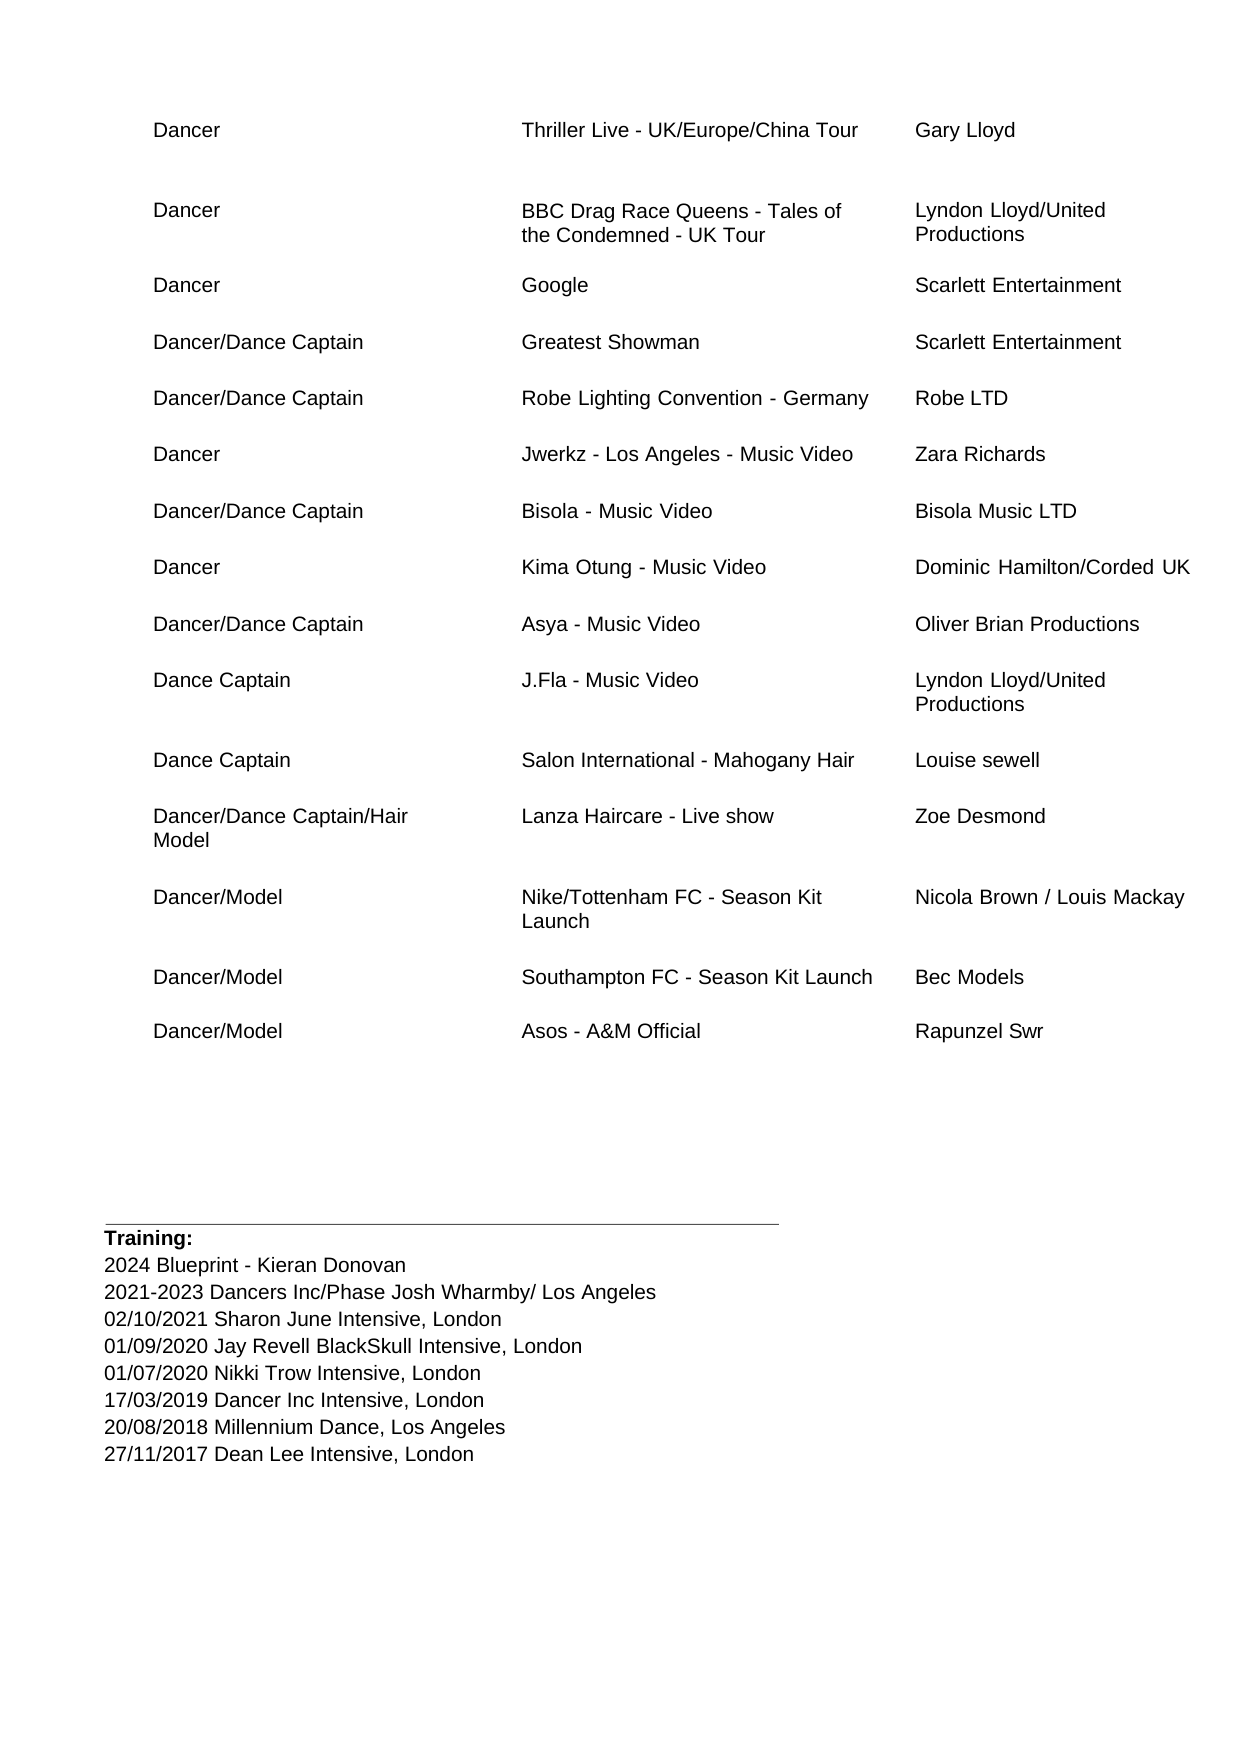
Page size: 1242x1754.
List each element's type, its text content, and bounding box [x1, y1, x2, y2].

text 2021-2023 Dancers Inc/Phase Josh Wharmby/ Los Angeles 02/10/2021 Sharon June Intensive, London [104, 1280, 754, 1331]
table_cell Dance Captain [134, 724, 478, 780]
table_cell Dancer/Dance Captain/Hair Model [134, 780, 478, 861]
table_cell Robe Lighting Convention - Germany [478, 362, 882, 418]
table_cell Zara Richards [882, 418, 1211, 474]
table_cell Dancer/Dance Captain [134, 362, 478, 418]
table_cell Bisola Music LTD [882, 475, 1211, 531]
table_cell Dancer [134, 418, 478, 474]
text 01/09/2020 Jay Revell BlackSkull Intensive, London 01/07/2020 Nikki Trow Intensive, London 17/03/2019 Dancer Inc Intensive, London 20/08/2018 Millennium Dance, Los Angeles 27/11/2017 Dean Lee Intensive, London [104, 1334, 585, 1466]
table_cell Salon International - Mahogany Hair [478, 724, 882, 780]
table_header Gary Lloyd [882, 109, 1211, 150]
table_cell BBC Drag Race Queens - Tales of the Condemned - UK Tour [478, 150, 882, 256]
table_cell Scarlett Entertainment [882, 306, 1211, 362]
table_cell Asos - A&M Official [478, 997, 882, 1052]
table_cell Oliver Brian Productions [882, 587, 1211, 644]
table_cell Dancer/Model [134, 997, 478, 1052]
table_cell Kima Otung - Music Video [478, 531, 882, 587]
table_cell Dancer [134, 531, 478, 587]
table_cell Dancer [134, 150, 478, 256]
table_cell Dancer/Dance Captain [134, 587, 478, 644]
table_cell Scarlett Entertainment [882, 256, 1211, 306]
table_cell Lyndon Lloyd/United Productions [882, 150, 1211, 256]
table_cell Dance Captain [134, 644, 478, 724]
table_cell Zoe Desmond [882, 780, 1211, 861]
text 2024 Blueprint - Kieran Donovan [104, 1253, 1189, 1277]
subtitle Training: [104, 1223, 1189, 1249]
table_cell Dancer/Dance Captain [134, 306, 478, 362]
table_cell Southampton FC - Season Kit Launch [478, 941, 882, 997]
table_cell Dancer/Model [134, 941, 478, 997]
table_header Thriller Live - UK/Europe/China Tour [478, 109, 882, 150]
table_cell Nike/Tottenham FC - Season Kit Launch [478, 861, 882, 941]
table_cell Dominic Hamilton/Corded UK [882, 531, 1211, 587]
table_cell Google [478, 256, 882, 306]
table_cell Bec Models [882, 941, 1211, 997]
table_cell Lanza Haircare - Live show [478, 780, 882, 861]
table_cell Bisola - Music Video [478, 475, 882, 531]
table_cell Dancer/Model [134, 861, 478, 941]
table_cell Greatest Showman [478, 306, 882, 362]
table_cell Rapunzel Swr [882, 997, 1211, 1052]
table_cell Lyndon Lloyd/United Productions [882, 644, 1211, 724]
table_cell Asya - Music Video [478, 587, 882, 644]
table_cell Nicola Brown / Louis Mackay [882, 861, 1211, 941]
table_cell Dancer [134, 256, 478, 306]
table_header Dancer [134, 109, 478, 150]
table_cell Louise sewell [882, 724, 1211, 780]
table_cell J.Fla - Music Video [478, 644, 882, 724]
table_cell Jwerkz - Los Angeles - Music Video [478, 418, 882, 474]
table_cell Robe LTD [882, 362, 1211, 418]
table_cell Dancer/Dance Captain [134, 475, 478, 531]
